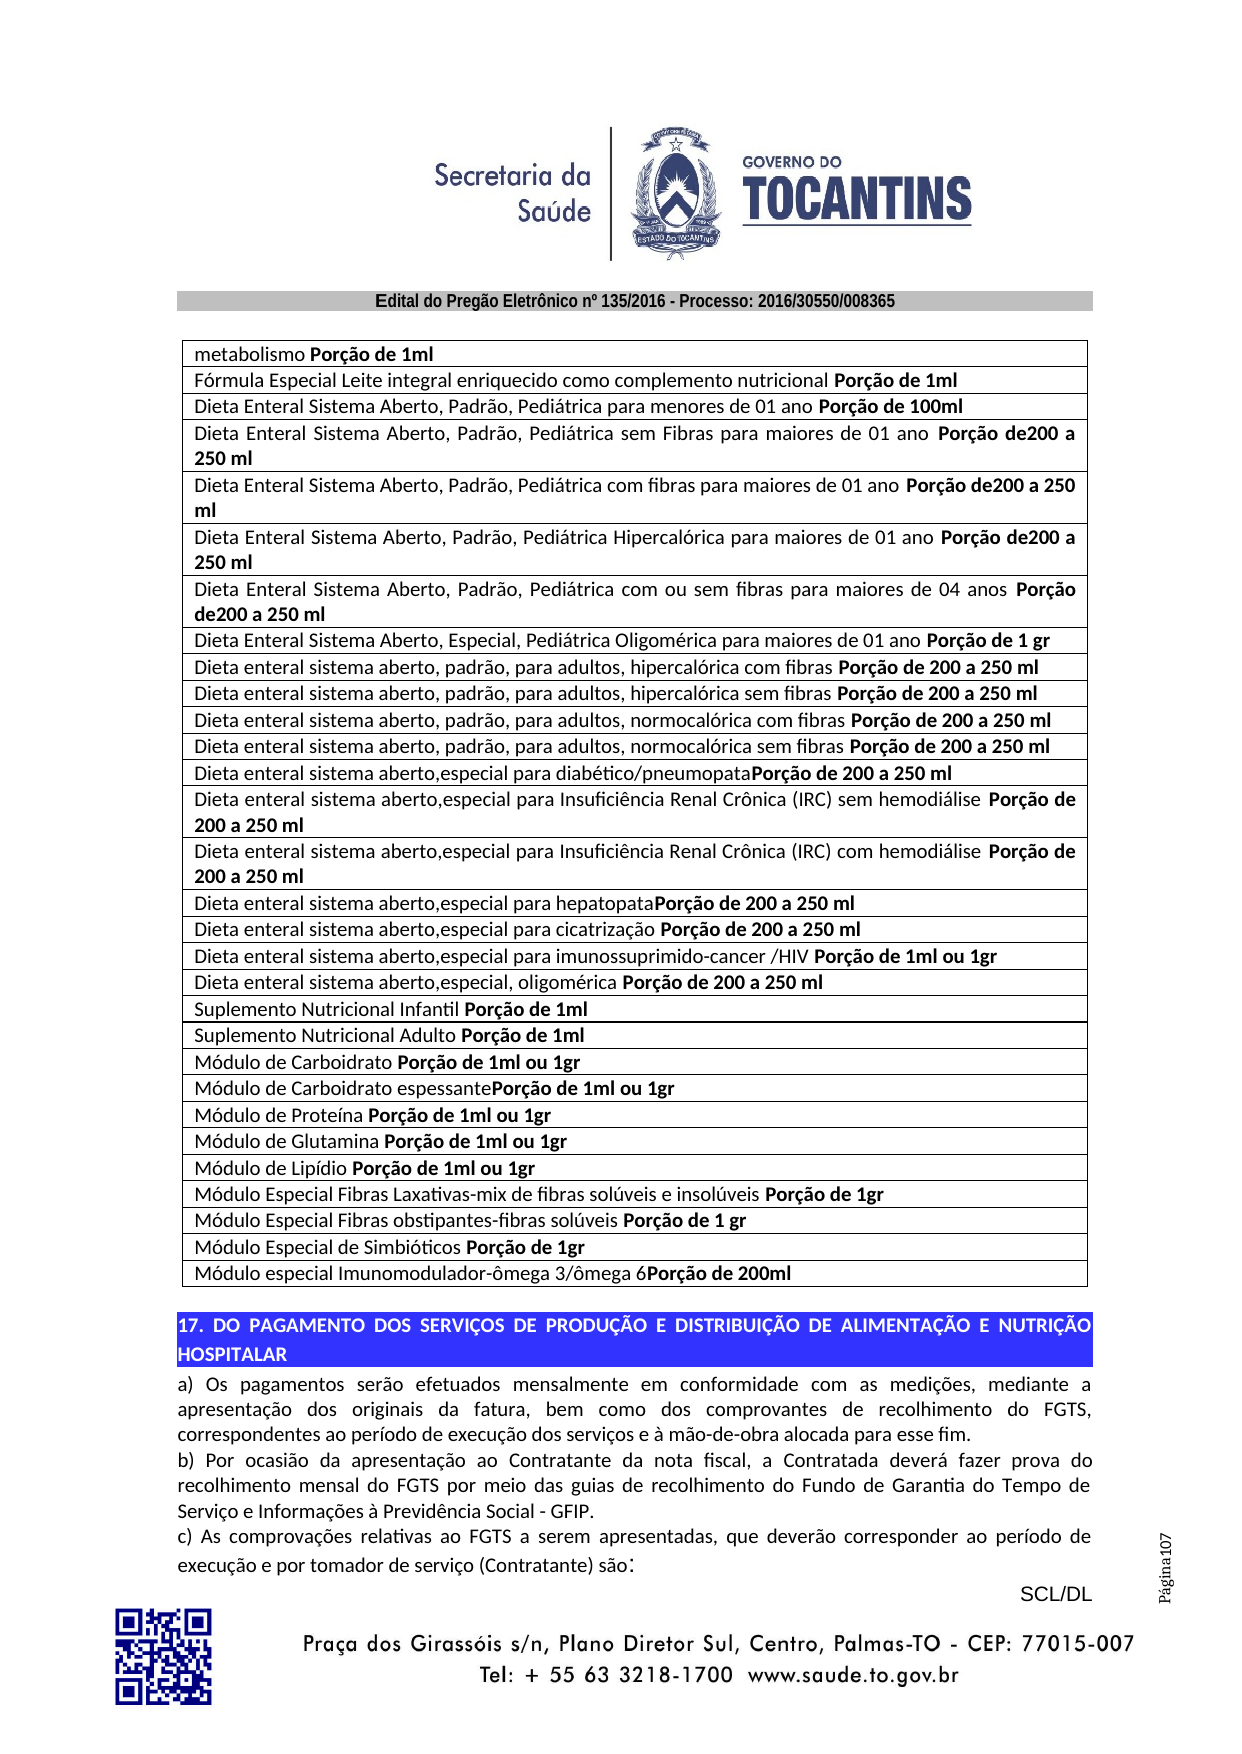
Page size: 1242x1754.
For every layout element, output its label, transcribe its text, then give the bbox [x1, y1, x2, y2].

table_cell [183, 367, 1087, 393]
picture [0, 43, 1237, 276]
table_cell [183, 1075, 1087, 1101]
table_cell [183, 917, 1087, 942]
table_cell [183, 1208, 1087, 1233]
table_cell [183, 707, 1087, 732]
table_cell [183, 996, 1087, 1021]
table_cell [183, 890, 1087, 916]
text b) Por ocasião da apresentação ao Contratante da nota fiscal, a Contratada deverá fazer prova do recolhimento mensal do FGTS por meio das guias de recolhimento do Fundo de Garantia do Tempo de Serviço e Informações à Previdência Social - GFIP. [177, 1447, 1093, 1523]
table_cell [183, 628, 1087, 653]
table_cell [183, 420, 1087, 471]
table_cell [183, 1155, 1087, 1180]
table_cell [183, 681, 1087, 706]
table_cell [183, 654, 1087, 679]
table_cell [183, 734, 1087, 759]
text c) As comprovações relativas ao FGTS a serem apresentadas, que deverão corresponder ao período de execução e por tomador de serviço (Contratante) são: [177, 1523, 1093, 1577]
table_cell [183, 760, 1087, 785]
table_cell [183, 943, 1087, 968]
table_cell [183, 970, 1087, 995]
picture [111, 1604, 1134, 1709]
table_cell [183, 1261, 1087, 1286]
text a) Os pagamentos serão efetuados mensalmente em conformidade com as medições, mediante a apresentação dos originais da fatura, bem como dos comprovantes de recolhimento do FGTS, correspondentes ao período de execução dos serviços e à mão-de-obra alocada para esse fim. [177, 1371, 1093, 1447]
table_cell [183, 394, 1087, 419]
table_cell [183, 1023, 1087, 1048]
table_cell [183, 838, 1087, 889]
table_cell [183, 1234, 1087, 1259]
text 17. DO PAGAMENTO DOS SERVIÇOS DE PRODUÇÃO E DISTRIBUIÇÃO DE ALIMENTAÇÃO E NUTRIÇÃO HOSPITALAR [177, 1312, 1093, 1367]
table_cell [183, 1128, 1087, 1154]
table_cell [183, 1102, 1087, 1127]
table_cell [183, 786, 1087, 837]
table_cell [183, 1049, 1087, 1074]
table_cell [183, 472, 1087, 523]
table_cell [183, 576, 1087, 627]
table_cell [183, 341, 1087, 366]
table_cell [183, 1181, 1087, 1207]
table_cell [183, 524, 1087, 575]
